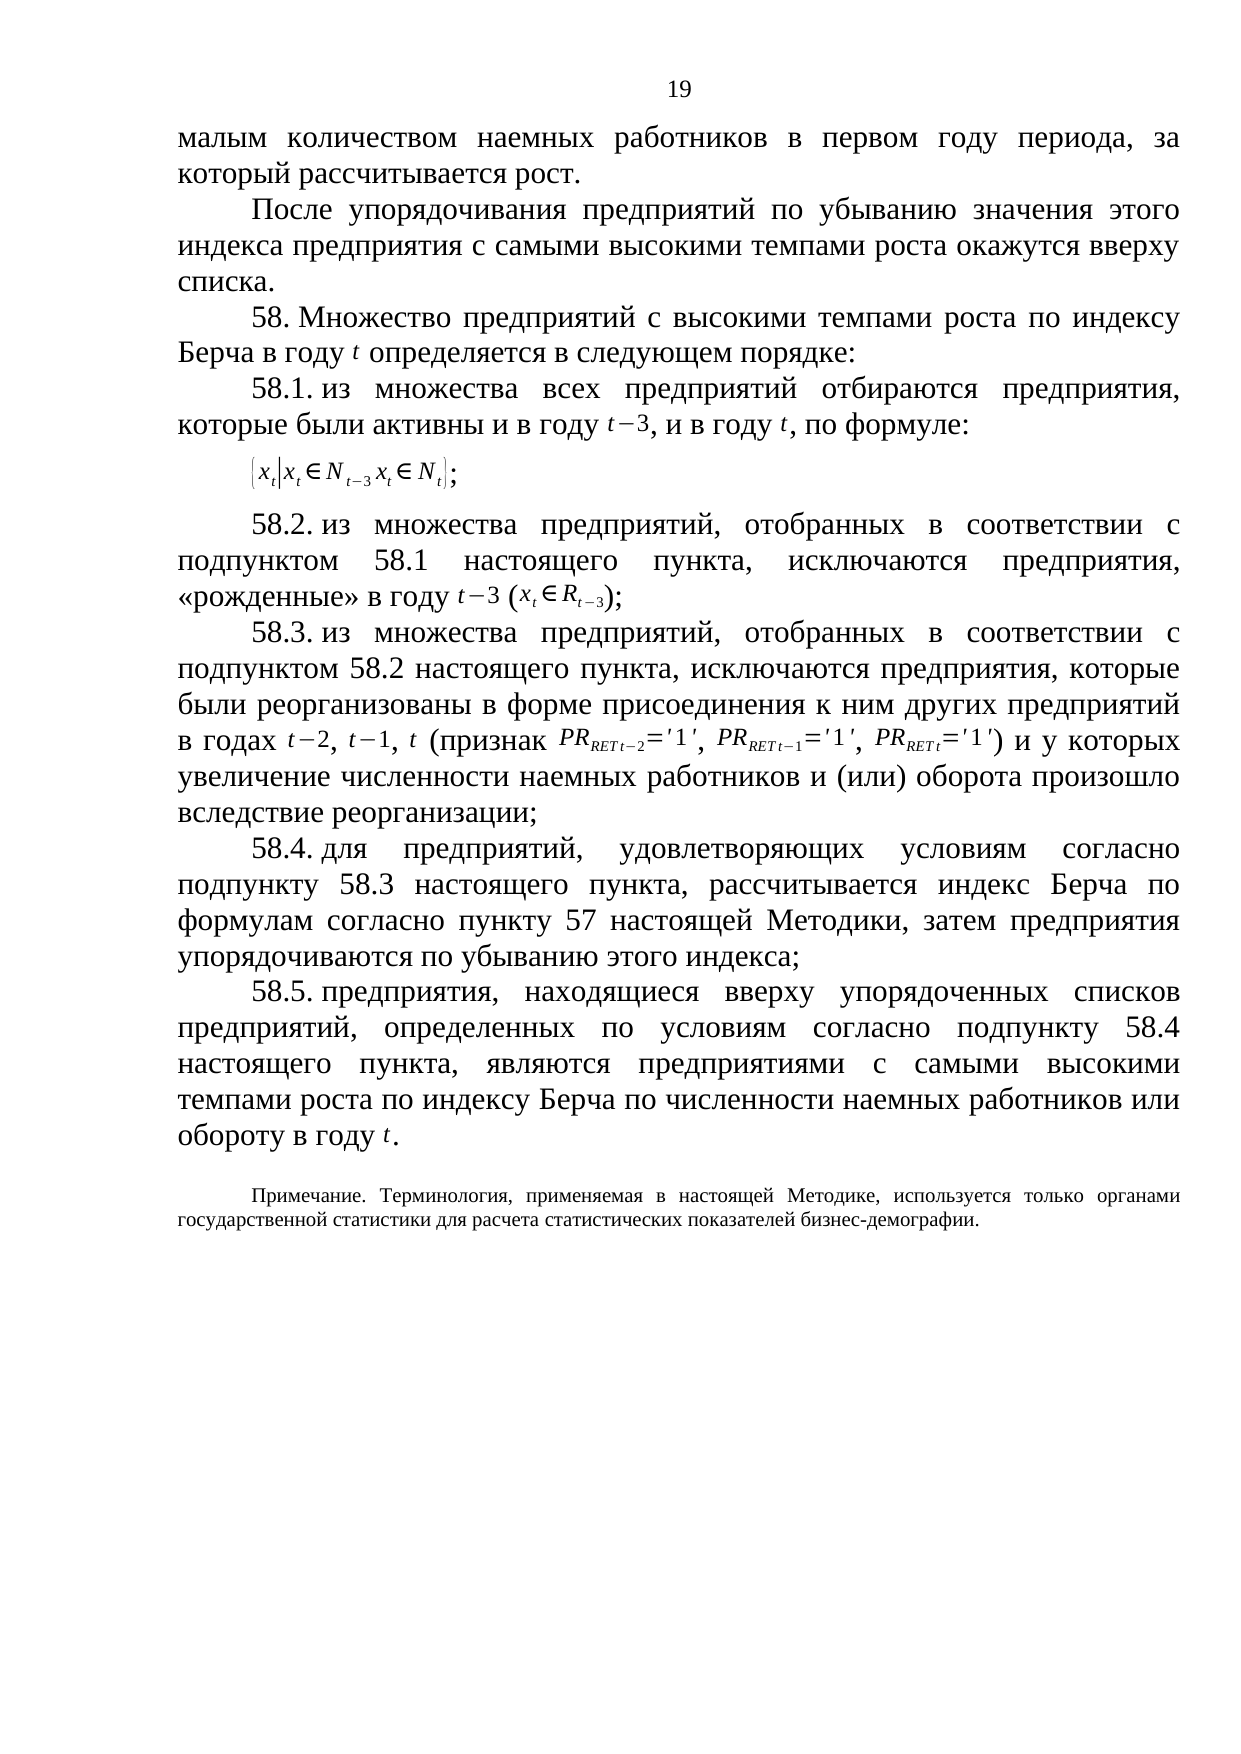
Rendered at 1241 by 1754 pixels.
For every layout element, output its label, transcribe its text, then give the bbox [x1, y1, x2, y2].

text 58.5. предприятия, находящиеся вверху упорядоченных списков предприятий, определенных по условиям согласно подпункту 58.4 настоящего пункта, являются предприятиями с самыми высокими темпами роста по индексу Берча по численности наемных работников или обороту в году . [177, 973, 1181, 1152]
text 58. Множество предприятий с высокими темпами роста по индексу Берча в году определяется в следующем порядке: [177, 298, 1181, 370]
text Примечание. Терминология, применяемая в настоящей Методике, используется только органами государственной статистики для расчета статистических показателей бизнес-демографии. [177, 1183, 1181, 1231]
text ; [177, 454, 1181, 493]
text 58.2. из множества предприятий, отобранных в соответствии с подпунктом 58.1 настоящего пункта, исключаются предприятия, «рожденные» в году (); [177, 506, 1181, 613]
text 58.1. из множества всех предприятий отбираются предприятия, которые были активны и в году , и в году , по формуле: [177, 370, 1181, 442]
text После упорядочивания предприятий по убыванию значения этого индекса предприятия с самыми высокими темпами роста окажутся вверху списка. [177, 190, 1181, 298]
text 58.4. для предприятий, удовлетворяющих условиям согласно подпункту 58.3 настоящего пункта, рассчитывается индекс Берча по формулам согласно пункту 57 настоящей Методики, затем предприятия упорядочиваются по убыванию этого индекса; [177, 829, 1181, 973]
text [177, 118, 1181, 190]
text 58.3. из множества предприятий, отобранных в соответствии с подпунктом 58.2 настоящего пункта, исключаются предприятия, которые были реорганизованы в форме присоединения к ним других предприятий в годах , , (признак , , ) и у которых увеличение численности наемных работников и (или) оборота произошло вследствие реорганизации; [177, 613, 1181, 829]
